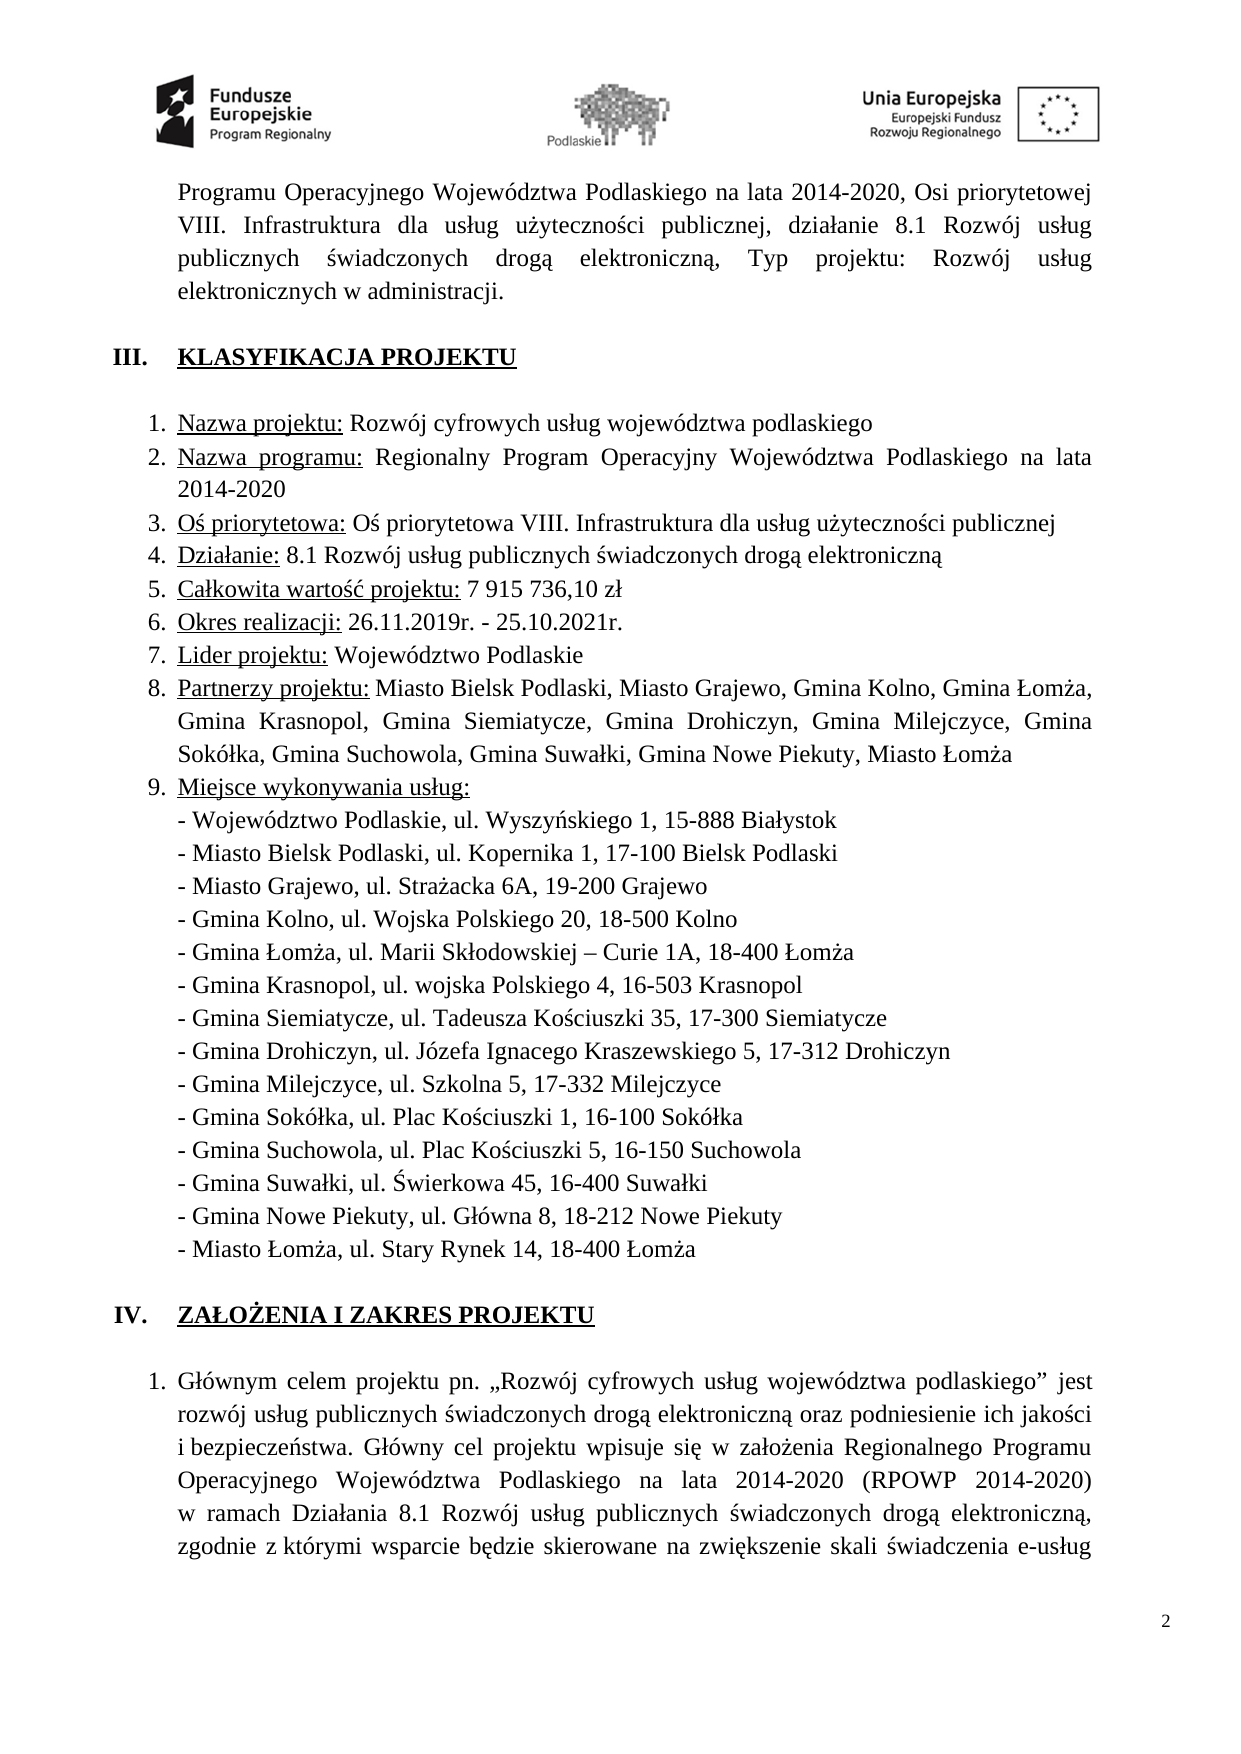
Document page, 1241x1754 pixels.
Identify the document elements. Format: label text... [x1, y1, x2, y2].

list - Województwo Podlaskie, ul. Wyszyńskiego 1, 15-888 Białystok [177, 805, 1093, 833]
text - Gmina Suwałki, ul. Świerkowa 45, 16-400 Suwałki [177, 1168, 1093, 1197]
list Lider projektu: Województwo Podlaskie [148, 640, 1093, 668]
list Całkowita wartość projektu: 7 915 736,10 zł [148, 574, 1093, 602]
text - Miasto Bielsk Podlaski, ul. Kopernika 1, 17-100 Bielsk Podlaski [177, 838, 1093, 867]
text - Gmina Suchowola, ul. Plac Kościuszki 5, 16-150 Suchowola [177, 1135, 1093, 1164]
text - Gmina Krasnopol, ul. wojska Polskiego 4, 16-503 Krasnopol [177, 970, 1093, 999]
list Miejsce wykonywania usług: [148, 772, 1093, 801]
text - Gmina Siemiatycze, ul. Tadeusza Kościuszki 35, 17-300 Siemiatycze [177, 1003, 1093, 1032]
list Nazwa programu: Regionalny Program Operacyjny Województwa Podlaskiego na lata 2014-2020 [148, 442, 1093, 503]
text - Gmina Milejczyce, ul. Szkolna 5, 17-332 Milejczyce [177, 1069, 1093, 1098]
text - Gmina Sokółka, ul. Plac Kościuszki 1, 16-100 Sokółka [177, 1102, 1093, 1131]
list Okres realizacji: 26.11.2019r. - 25.10.2021r. [148, 607, 1093, 635]
text - Gmina Drohiczyn, ul. Józefa Ignacego Kraszewskiego 5, 17-312 Drohiczyn [177, 1036, 1093, 1065]
text - Gmina Kolno, ul. Wojska Polskiego 20, 18-500 Kolno [177, 904, 1093, 933]
list KLASYFIKACJA PROJEKTU [148, 342, 1093, 371]
picture [147, 73, 1103, 150]
list ZAŁOŻENIA I ZAKRES PROJEKTU [148, 1300, 1093, 1329]
list Działanie: 8.1 Rozwój usług publicznych świadczonych drogą elektroniczną [148, 541, 1093, 569]
text - Miasto Grajewo, ul. Strażacka 6A, 19-200 Grajewo [177, 871, 1093, 899]
list Nazwa projektu: Rozwój cyfrowych usług województwa podlaskiego [148, 408, 1093, 437]
list Oś priorytetowa: Oś priorytetowa VIII. Infrastruktura dla usług użyteczności publicznej [148, 508, 1093, 536]
text - Miasto Łomża, ul. Stary Rynek 14, 18-400 Łomża [177, 1234, 1093, 1263]
text - Gmina Łomża, ul. Marii Skłodowskiej – Curie 1A, 18-400 Łomża [177, 937, 1093, 966]
text - Gmina Nowe Piekuty, ul. Główna 8, 18-212 Nowe Piekuty [177, 1201, 1093, 1230]
list Partnerzy projektu: Miasto Bielsk Podlaski, Miasto Grajewo, Gmina Kolno, Gmina Łomża, Gmina Krasnopol, Gmina Siemiatycze, Gmina Drohiczyn, Gmina Milejczyce, Gmina Sokółka, Gmina Suchowola, Gmina Suwałki, Gmina Nowe Piekuty, Miasto Łomża [148, 673, 1093, 767]
